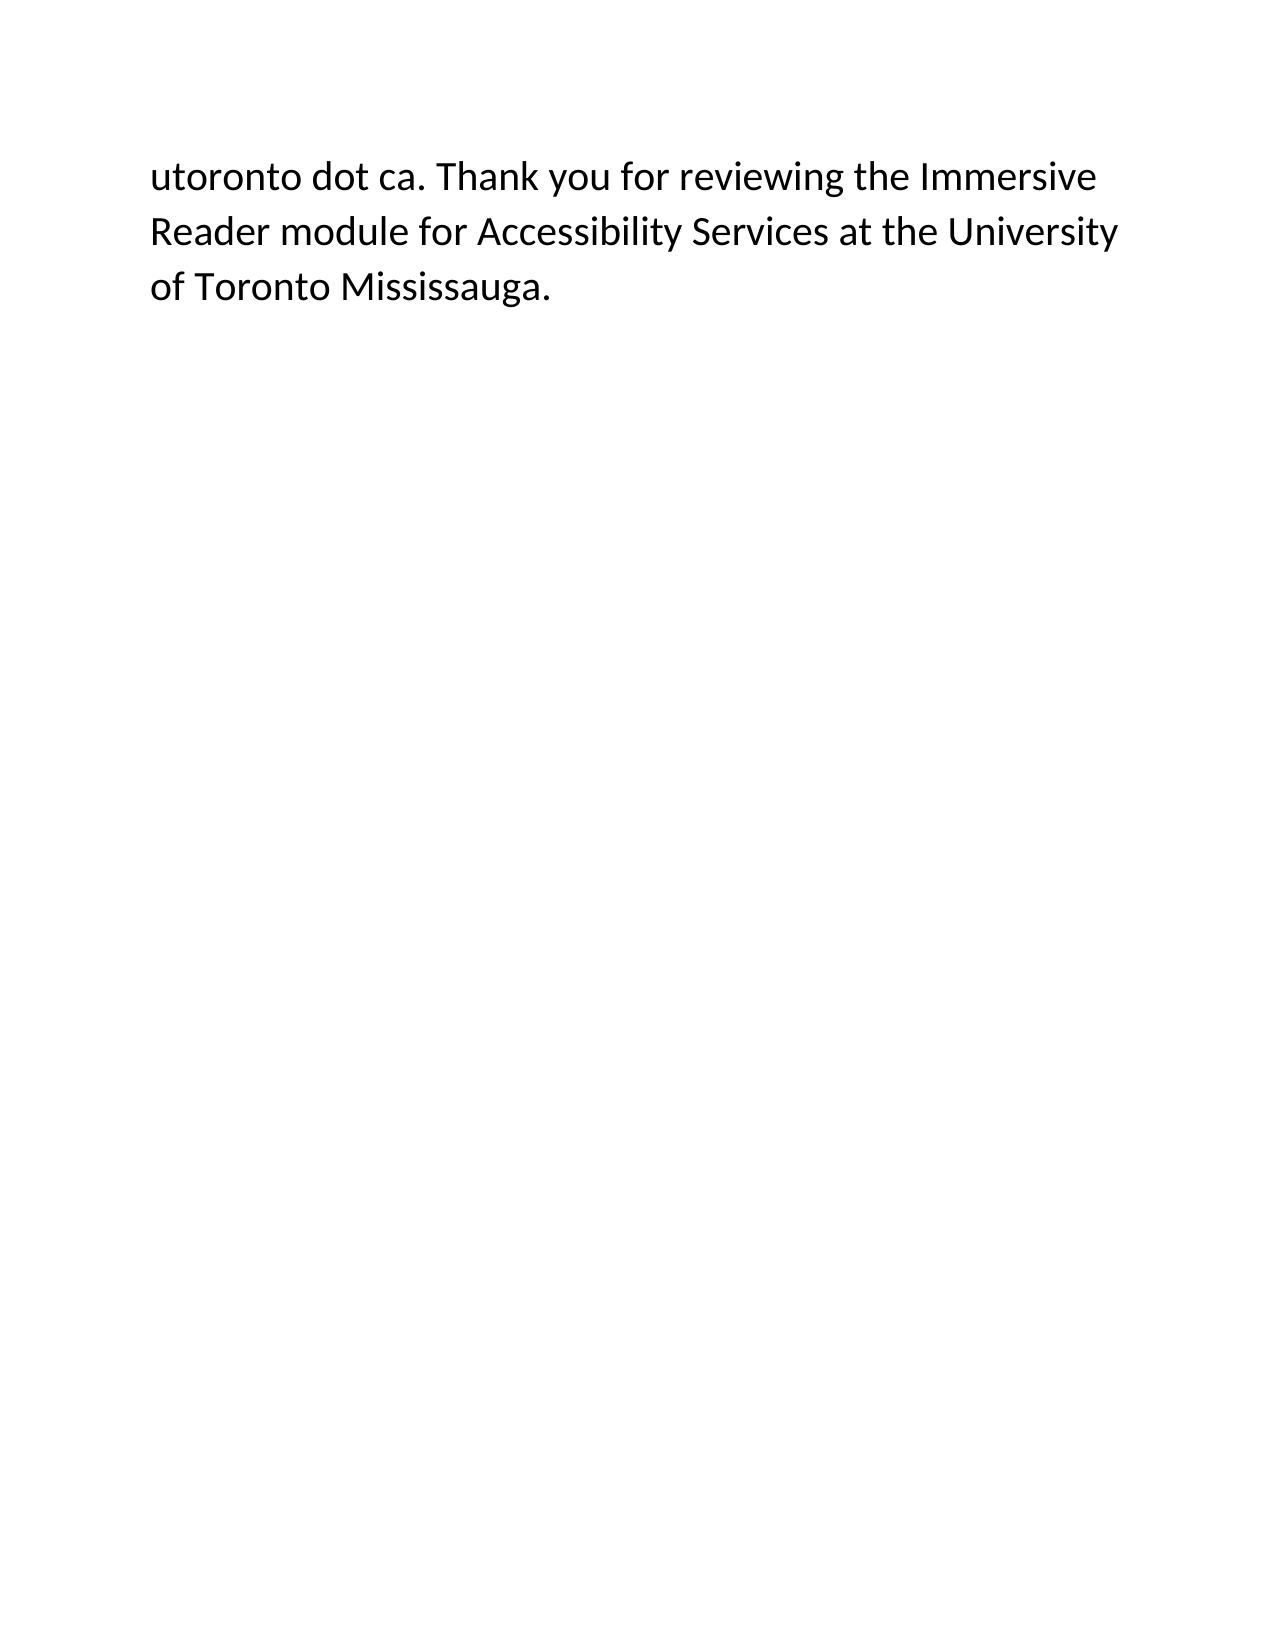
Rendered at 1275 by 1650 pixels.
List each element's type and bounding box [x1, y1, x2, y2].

text [150, 150, 1125, 311]
